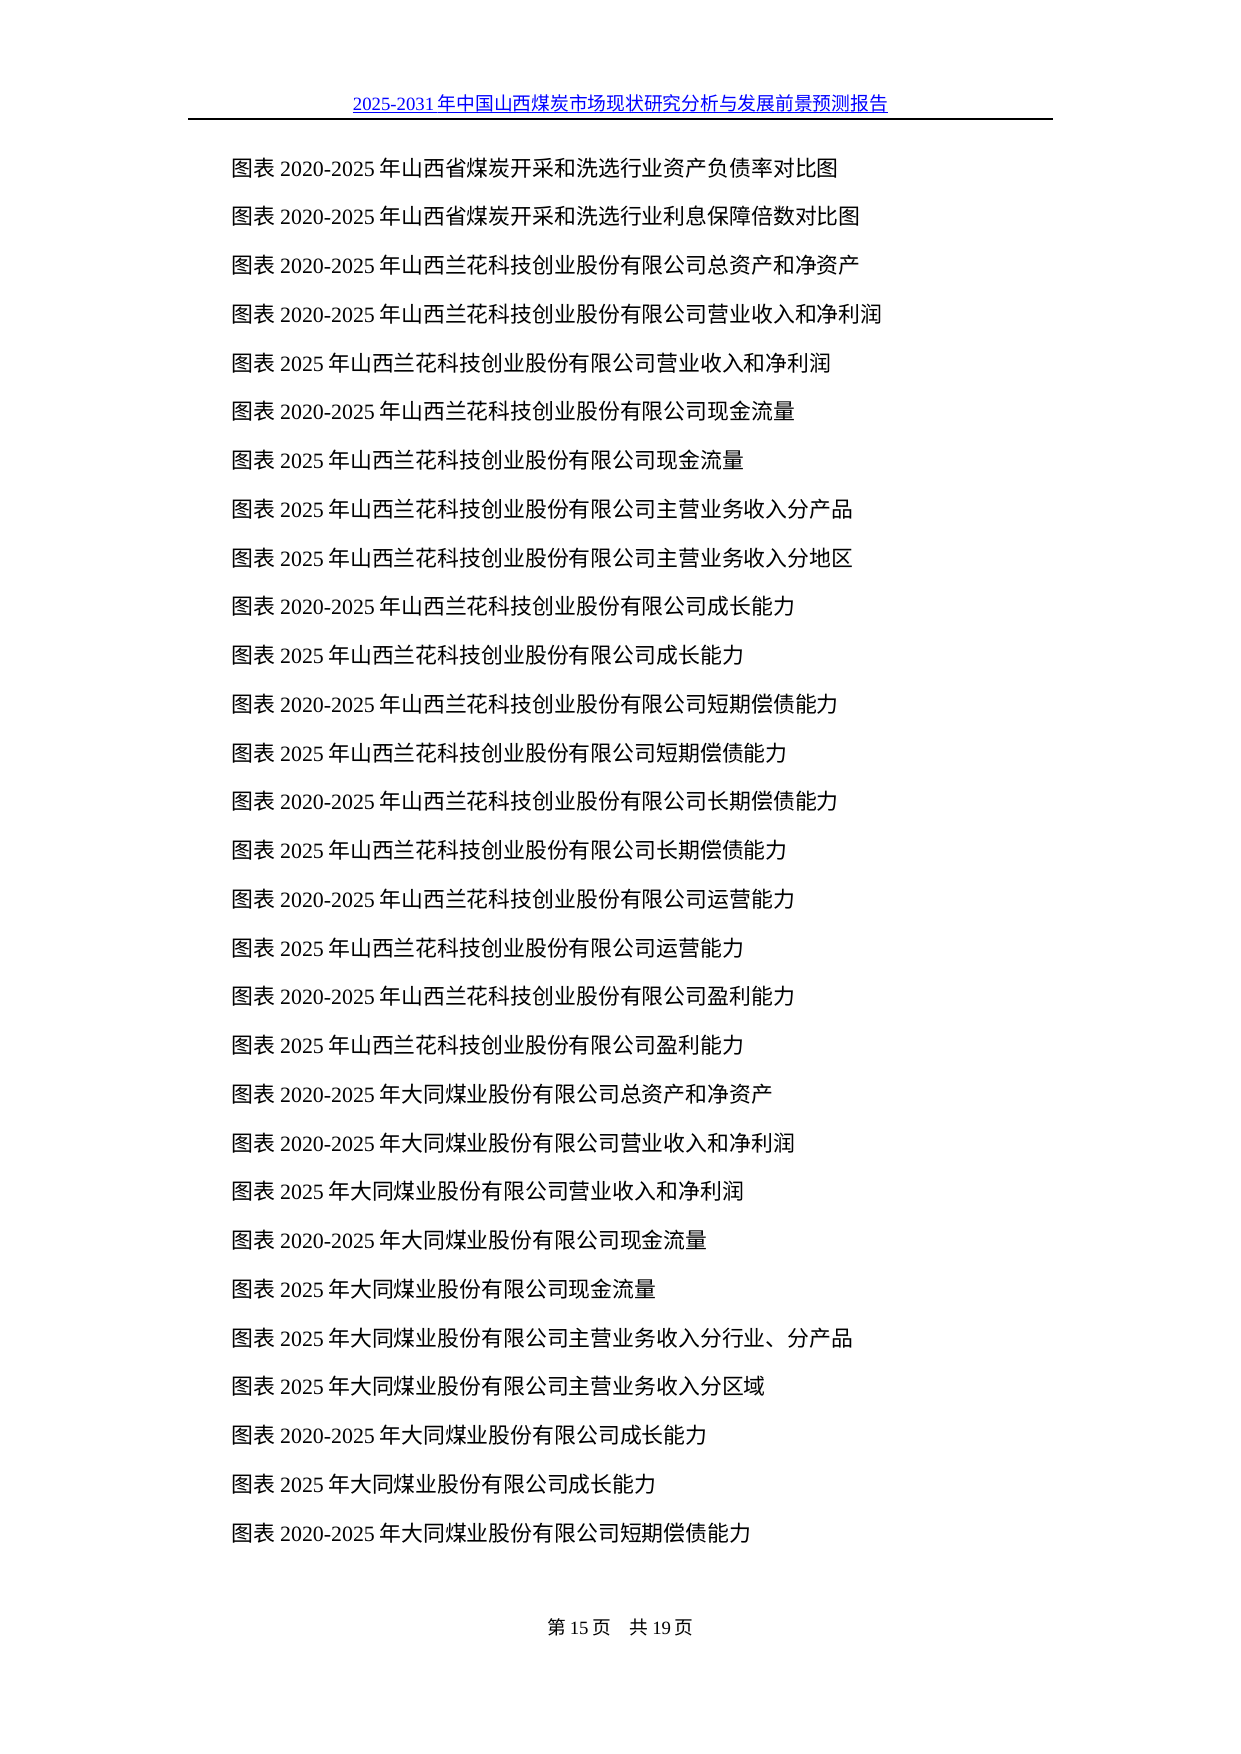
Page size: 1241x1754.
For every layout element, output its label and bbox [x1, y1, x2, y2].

text [187, 150, 1053, 1548]
